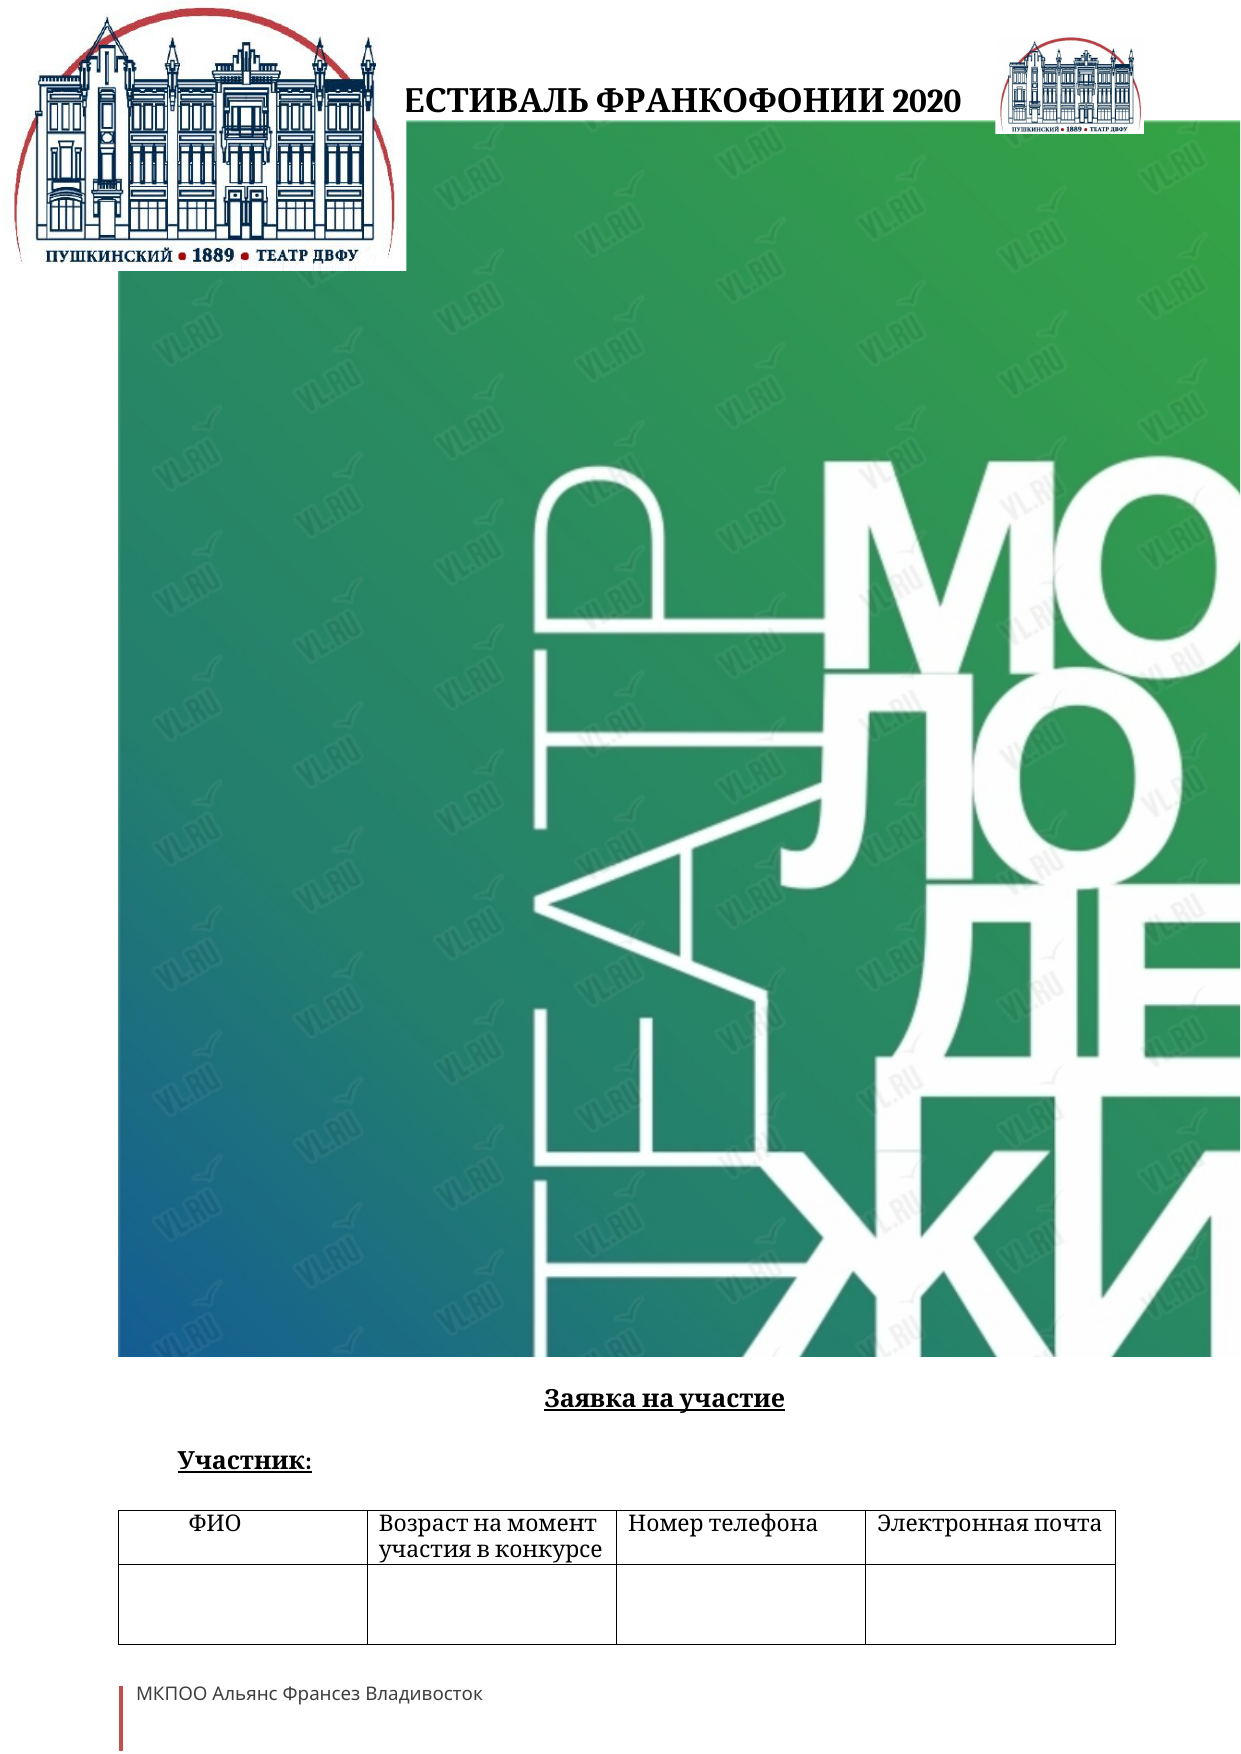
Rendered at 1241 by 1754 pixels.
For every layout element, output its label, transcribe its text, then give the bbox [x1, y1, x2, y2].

table_header Электронная почта [866, 1511, 1115, 1563]
picture [0, 0, 1241, 1357]
table_cell [866, 1565, 1115, 1644]
text Заявка на участие [118, 1385, 1152, 1413]
table_header ФИО [119, 1511, 367, 1563]
table_cell [119, 1565, 367, 1644]
table_cell [617, 1565, 865, 1644]
text Участник: [118, 1442, 1152, 1476]
table_header Возраст на момент участия в конкурсе [368, 1511, 616, 1563]
table_cell [368, 1565, 616, 1644]
table_header Номер телефона [617, 1511, 865, 1563]
